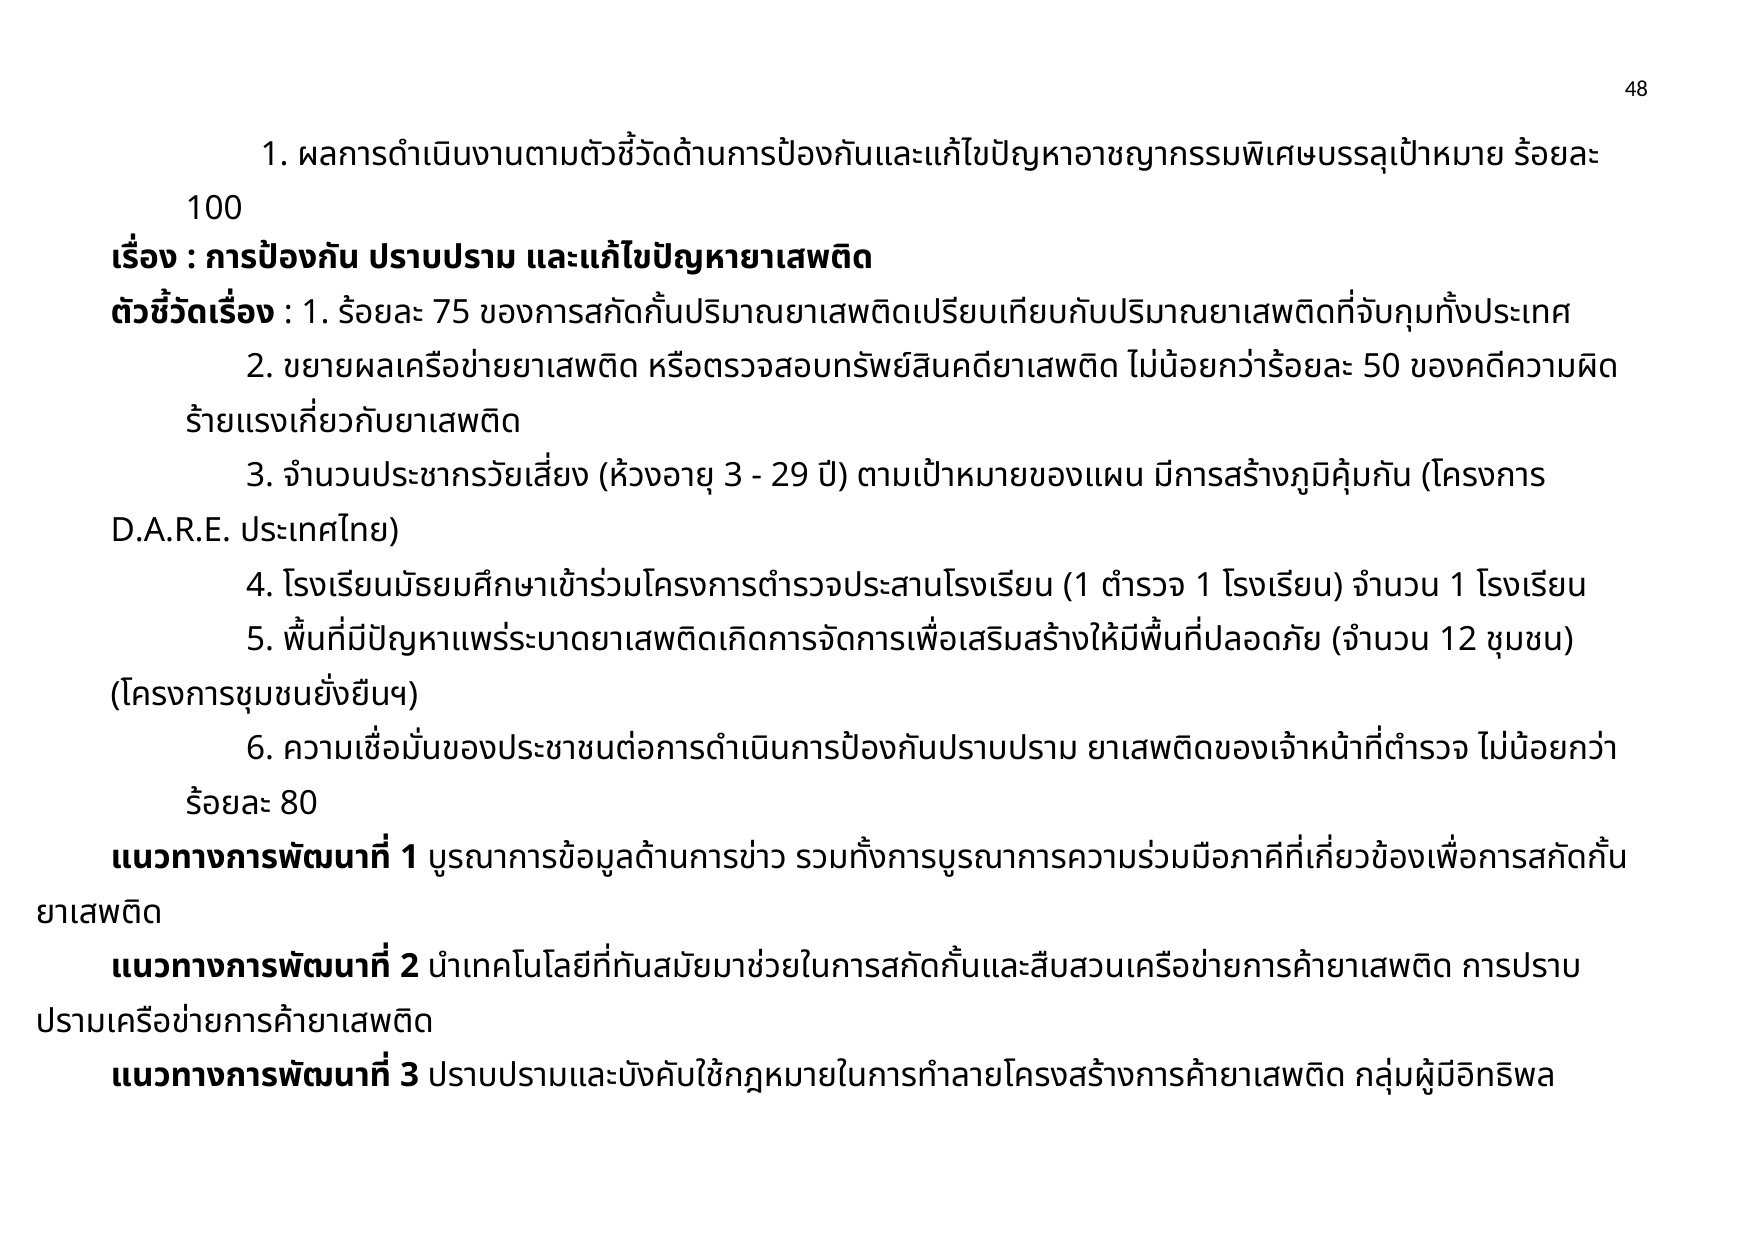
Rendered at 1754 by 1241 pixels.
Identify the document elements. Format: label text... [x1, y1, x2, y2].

text ตัวชี้วัดเรื่อง : 1. ร้อยละ 75 ของการสกัดกั้นปริมาณยาเสพติดเปรียบเทียบกับปริมาณยาเสพติดที่จับกุมทั้งประเทศ [110, 288, 1648, 338]
text 2. ขยายผลเครือข่ายยาเสพติด หรือตรวจสอบทรัพย์สินคดียาเสพติด ไม่น้อยกว่าร้อยละ 50 ของคดีความผิดร้ายแรงเกี่ยวกับยาเสพติด [185, 342, 1648, 447]
text 5. พื้นที่มีปัญหาแพร่ระบาดยาเสพติดเกิดการจัดการเพื่อเสริมสร้างให้มีพื้นที่ปลอดภัย (จำนวน 12 ชุมชน) (โครงการชุมชนยั่งยืนฯ) [110, 615, 1648, 720]
text เรื่อง : การป้องกัน ปราบปราม และแก้ไขปัญหายาเสพติด [110, 233, 1648, 284]
text 6. ความเชื่อมั่นของประชาชนต่อการดำเนินการป้องกันปราบปราม ยาเสพติดของเจ้าหน้าที่ตำรวจ ไม่น้อยกว่าร้อยละ 80 [185, 724, 1648, 829]
text แนวทางการพัฒนาที่ 2 นำเทคโนโลยีที่ทันสมัยมาช่วยในการสกัดกั้นและสืบสวนเครือข่ายการค้ายาเสพติด การปราบปรามเครือข่ายการค้ายาเสพติด [35, 942, 1648, 1047]
text 1. ผลการดำเนินงานตามตัวชี้วัดด้านการป้องกันและแก้ไขปัญหาอาชญากรรมพิเศษบรรลุเป้าหมาย ร้อยละ 100 [185, 130, 1648, 229]
text แนวทางการพัฒนาที่ 3 ปราบปรามและบังคับใช้กฎหมายในการทําลายโครงสร้างการค้ายาเสพติด กลุ่มผู้มีอิทธิพล [110, 1051, 1648, 1102]
text 4. โรงเรียนมัธยมศึกษาเข้าร่วมโครงการตำรวจประสานโรงเรียน (1 ตำรวจ 1 โรงเรียน) จำนวน 1 โรงเรียน [110, 560, 1648, 611]
text 3. จำนวนประชากรวัยเสี่ยง (ห้วงอายุ 3 - 29 ปี) ตามเป้าหมายของแผน มีการสร้างภูมิคุ้มกัน (โครงการ D.A.R.E. ประเทศไทย) [110, 451, 1648, 556]
text แนวทางการพัฒนาที่ 1 บูรณาการข้อมูลด้านการข่าว รวมทั้งการบูรณาการความร่วมมือภาคีที่เกี่ยวข้องเพื่อการสกัดกั้นยาเสพติด [35, 833, 1648, 938]
